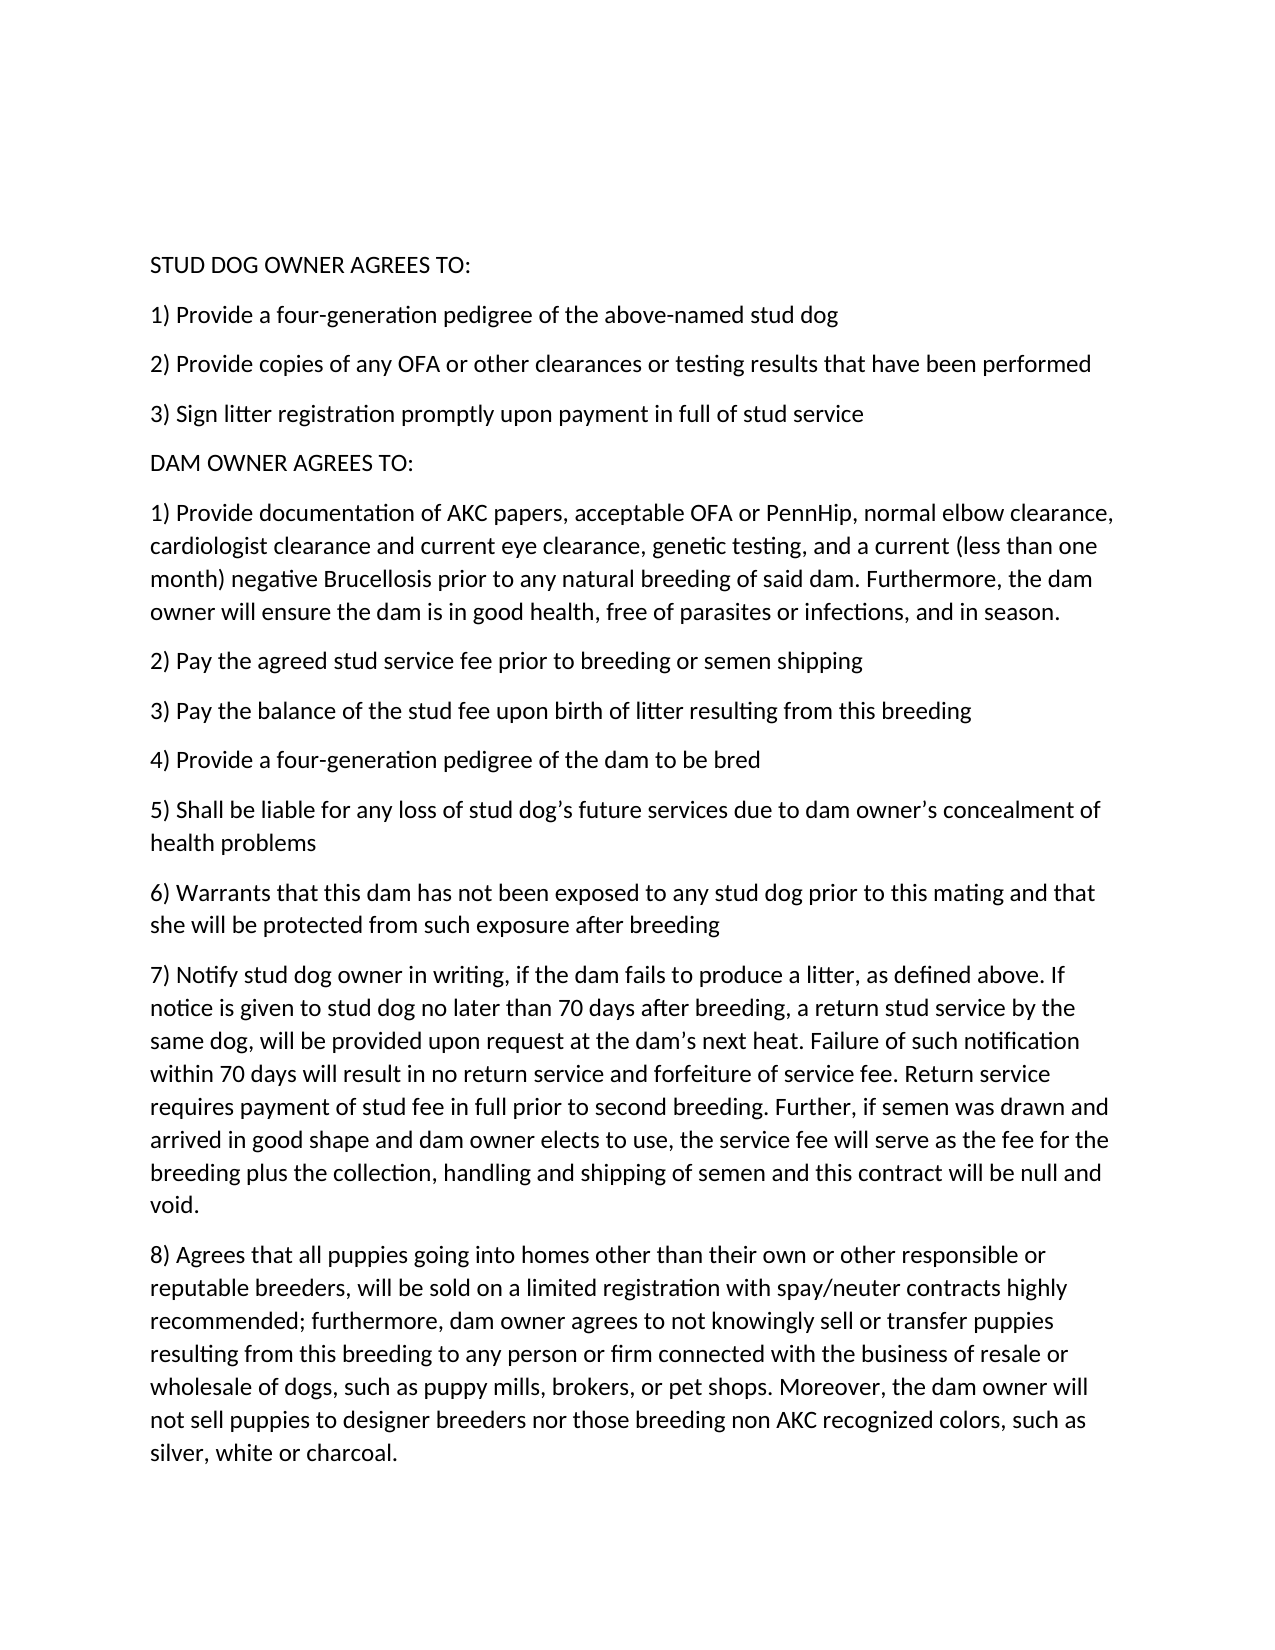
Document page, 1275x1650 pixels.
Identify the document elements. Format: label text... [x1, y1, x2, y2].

text 1) Provide documentation of AKC papers, acceptable OFA or PennHip, normal elbow clearance, cardiologist clearance and current eye clearance, genetic testing, and a current (less than one month) negative Brucellosis prior to any natural breeding of said dam. Furthermore, the dam owner will ensure the dam is in good health, free of parasites or infections, and in season. [150, 497, 1125, 626]
text 5) Shall be liable for any loss of stud dog’s future services due to dam owner’s concealment of health problems [150, 794, 1125, 858]
text 7) Notify stud dog owner in writing, if the dam fails to produce a litter, as defined above. If notice is given to stud dog no later than 70 days after breeding, a return stud service by the same dog, will be provided upon request at the dam’s next heat. Failure of such notification within 70 days will result in no return service and forfeiture of service fee. Return service requires payment of stud fee in full prior to second breeding. Further, if semen was drawn and arrived in good shape and dam owner elects to use, the service fee will serve as the fee for the breeding plus the collection, handling and shipping of semen and this contract will be null and void. [150, 959, 1125, 1220]
text 2) Provide copies of any OFA or other clearances or testing results that have been performed [150, 348, 1125, 379]
text 1) Provide a four-generation pedigree of the above-named stud dog [150, 299, 1125, 329]
text 2) Pay the agreed stud service fee prior to breeding or semen shipping [150, 645, 1125, 676]
text 4) Provide a four-generation pedigree of the dam to be bred [150, 744, 1125, 775]
text 6) Warrants that this dam has not been exposed to any stud dog prior to this mating and that she will be protected from such exposure after breeding [150, 877, 1125, 940]
text 8) Agrees that all puppies going into homes other than their own or other responsible or reputable breeders, will be sold on a limited registration with spay/neuter contracts highly recommended; furthermore, dam owner agrees to not knowingly sell or transfer puppies resulting from this breeding to any person or firm connected with the business of resale or wholesale of dogs, such as puppy mills, brokers, or pet shops. Moreover, the dam owner will not sell puppies to designer breeders nor those breeding non AKC recognized colors, such as silver, white or charcoal. [150, 1239, 1125, 1467]
text DAM OWNER AGREES TO: [150, 447, 1125, 478]
text 3) Pay the balance of the stud fee upon birth of litter resulting from this breeding [150, 695, 1125, 726]
text STUD DOG OWNER AGREES TO: [150, 249, 1125, 280]
text 3) Sign litter registration promptly upon payment in full of stud service [150, 398, 1125, 428]
